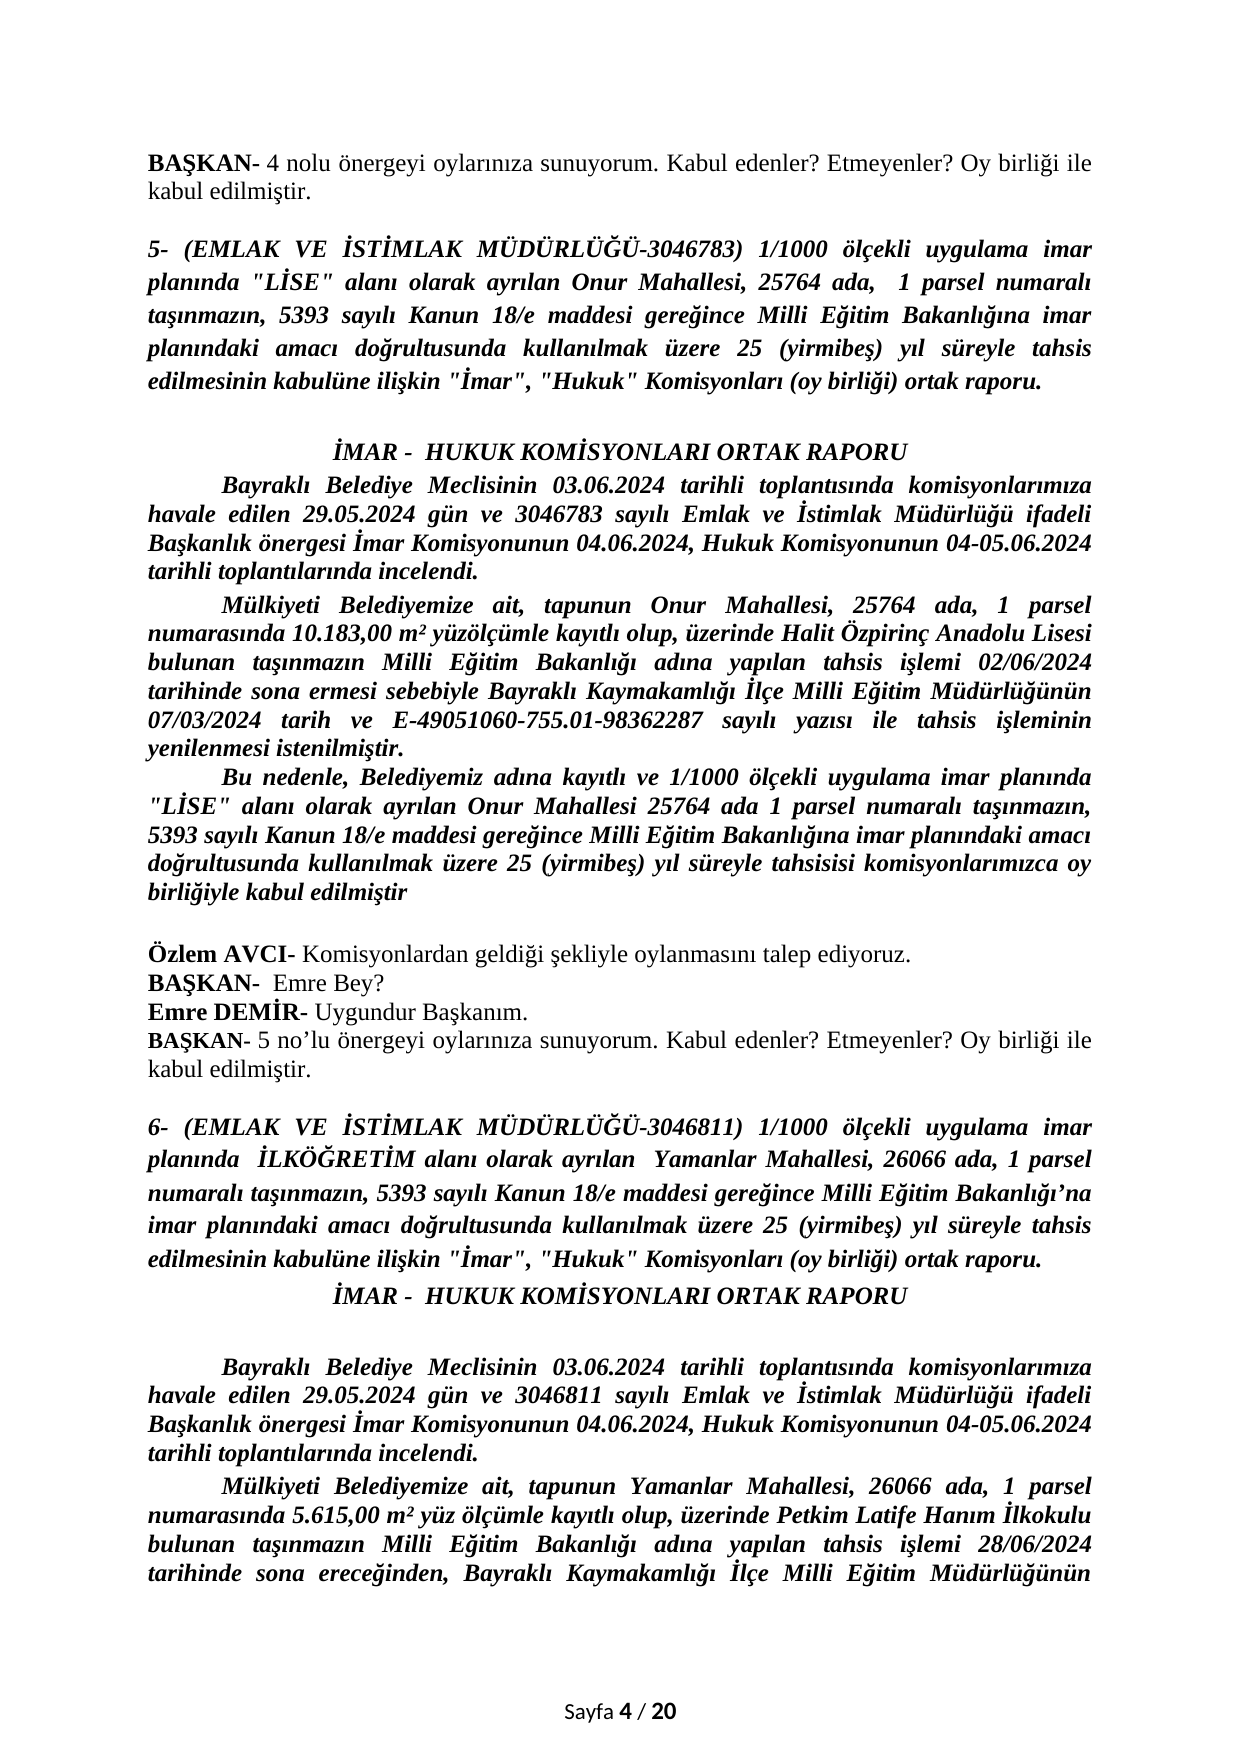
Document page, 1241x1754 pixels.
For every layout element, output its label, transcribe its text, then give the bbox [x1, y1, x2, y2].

text BAŞKAN- Emre Bey? [148, 968, 1093, 997]
text Özlem AVCI- Komisyonlardan geldiği şekliyle oylanmasını talep ediyoruz. [148, 939, 1093, 968]
text Bayraklı Belediye Meclisinin 03.06.2024 tarihli toplantısında komisyonlarımıza havale edilen 29.05.2024 gün ve 3046783 sayılı Emlak ve İstimlak Müdürlüğü ifadeli Başkanlık önergesi İmar Komisyonunun 04.06.2024, Hukuk Komisyonunun 04-05.06.2024 tarihli toplantılarında incelendi. [148, 470, 1093, 585]
text BAŞKAN- 5 no’lu önergeyi oylarınıza sunuyorum. Kabul edenler? Etmeyenler? Oy birliği ile kabul edilmiştir. [148, 1025, 1093, 1083]
text 5- (EMLAK VE İSTİMLAK MÜDÜRLÜĞÜ-3046783) 1/1000 ölçekli uygulama imar planında "LİSE" alanı olarak ayrılan Onur Mahallesi, 25764 ada, 1 parsel numaralı taşınmazın, 5393 sayılı Kanun 18/e maddesi gereğince Milli Eğitim Bakanlığına imar planındaki amacı doğrultusunda kullanılmak üzere 25 (yirmibeş) yıl süreyle tahsis edilmesinin kabulüne ilişkin "İmar", "Hukuk" Komisyonları (oy birliği) ortak raporu. [148, 234, 1093, 395]
text 6- (EMLAK VE İSTİMLAK MÜDÜRLÜĞÜ-3046811) 1/1000 ölçekli uygulama imar planında İLKÖĞRETİM alanı olarak ayrılan Yamanlar Mahallesi, 26066 ada, 1 parsel numaralı taşınmazın, 5393 sayılı Kanun 18/e maddesi gereğince Milli Eğitim Bakanlığı’na imar planındaki amacı doğrultusunda kullanılmak üzere 25 (yirmibeş) yıl süreyle tahsis edilmesinin kabulüne ilişkin "İmar", "Hukuk" Komisyonları (oy birliği) ortak raporu. [148, 1112, 1093, 1272]
text İMAR - HUKUK KOMİSYONLARI ORTAK RAPORU [148, 437, 1093, 465]
text Bayraklı Belediye Meclisinin 03.06.2024 tarihli toplantısında komisyonlarımıza havale edilen 29.05.2024 gün ve 3046811 sayılı Emlak ve İstimlak Müdürlüğü ifadeli Başkanlık önergesi İmar Komisyonunun 04.06.2024, Hukuk Komisyonunun 04-05.06.2024 tarihli toplantılarında incelendi. [148, 1352, 1093, 1467]
text Bu nedenle, Belediyemiz adına kayıtlı ve 1/1000 ölçekli uygulama imar planında "LİSE" alanı olarak ayrılan Onur Mahallesi 25764 ada 1 parsel numaralı taşınmazın, 5393 sayılı Kanun 18/e maddesi gereğince Milli Eğitim Bakanlığına imar planındaki amacı doğrultusunda kullanılmak üzere 25 (yirmibeş) yıl süreyle tahsisisi komisyonlarımızca oy birliğiyle kabul edilmiştir [148, 762, 1093, 906]
text BAŞKAN- 4 nolu önergeyi oylarınıza sunuyorum. Kabul edenler? Etmeyenler? Oy birliği ile kabul edilmiştir. [148, 148, 1093, 205]
text İMAR - HUKUK KOMİSYONLARI ORTAK RAPORU [148, 1281, 1093, 1310]
text Emre DEMİR- Uygundur Başkanım. [148, 997, 1093, 1025]
text Mülkiyeti Belediyemize ait, tapunun Onur Mahallesi, 25764 ada, 1 parsel numarasında 10.183,00 m² yüzölçümle kayıtlı olup, üzerinde Halit Özpirinç Anadolu Lisesi bulunan taşınmazın Milli Eğitim Bakanlığı adına yapılan tahsis işlemi 02/06/2024 tarihinde sona ermesi sebebiyle Bayraklı Kaymakamlığı İlçe Milli Eğitim Müdürlüğünün 07/03/2024 tarih ve E-49051060-755.01-98362287 sayılı yazısı ile tahsis işleminin yenilenmesi istenilmiştir. [148, 590, 1093, 762]
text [148, 1471, 1093, 1586]
